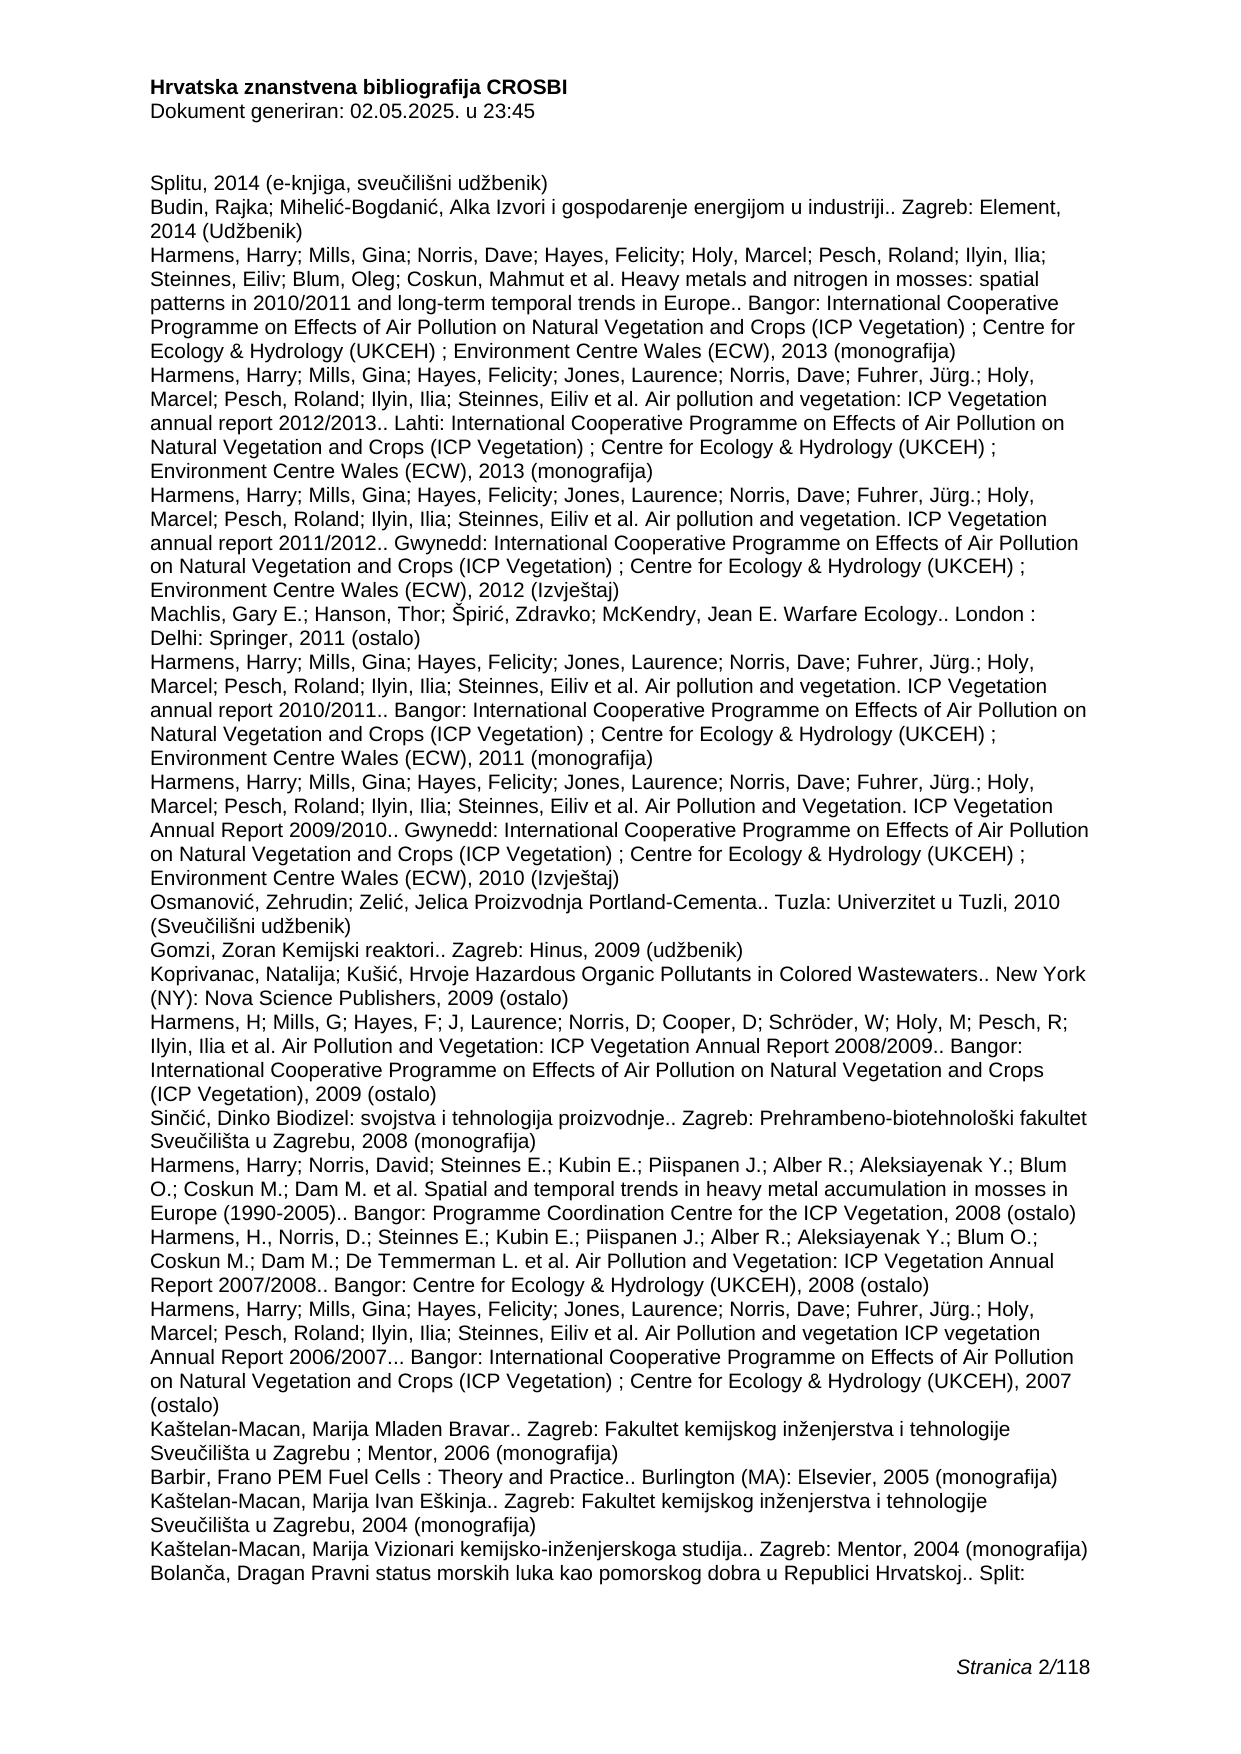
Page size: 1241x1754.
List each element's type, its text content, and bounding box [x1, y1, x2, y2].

text Kaštelan-Macan, Marija [150, 1417, 1090, 1465]
text Kaštelan-Macan, Marija [150, 1537, 1090, 1561]
text Budin, Rajka; Mihelić-Bogdanić, Alka [150, 195, 1090, 243]
text Sinčić, Dinko [150, 1105, 1090, 1153]
text Osmanović, Zehrudin; Zelić, Jelica [150, 890, 1090, 938]
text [150, 171, 1090, 195]
text Harmens, H., Norris, D.; Steinnes E.; Kubin E.; Piispanen J.; Alber R.; Aleksiayenak Y.; Blum O.; Coskun M.; Dam M.; De Temmerman L. et al. [150, 1225, 1090, 1297]
text Harmens, H; Mills, G; Hayes, F; J, Laurence; Norris, D; Cooper, D; Schröder, W; Holy, M; Pesch, R; Ilyin, Ilia et al. [150, 1009, 1090, 1105]
text Harmens, Harry; Mills, Gina; Norris, Dave; Hayes, Felicity; Holy, Marcel; Pesch, Roland; Ilyin, Ilia; Steinnes, Eiliv; Blum, Oleg; Coskun, Mahmut et al. [150, 243, 1090, 363]
text Kaštelan-Macan, Marija [150, 1489, 1090, 1537]
text Machlis, Gary E.; Hanson, Thor; Špirić, Zdravko; McKendry, Jean E. [150, 602, 1090, 650]
text Harmens, Harry; Norris, David; Steinnes E.; Kubin E.; Piispanen J.; Alber R.; Aleksiayenak Y.; Blum O.; Coskun M.; Dam M. et al. [150, 1153, 1090, 1225]
text Koprivanac, Natalija; Kušić, Hrvoje [150, 962, 1090, 1009]
text Bolanča, Dragan [150, 1561, 1090, 1584]
text Gomzi, Zoran [150, 938, 1090, 962]
text Barbir, Frano [150, 1465, 1090, 1489]
